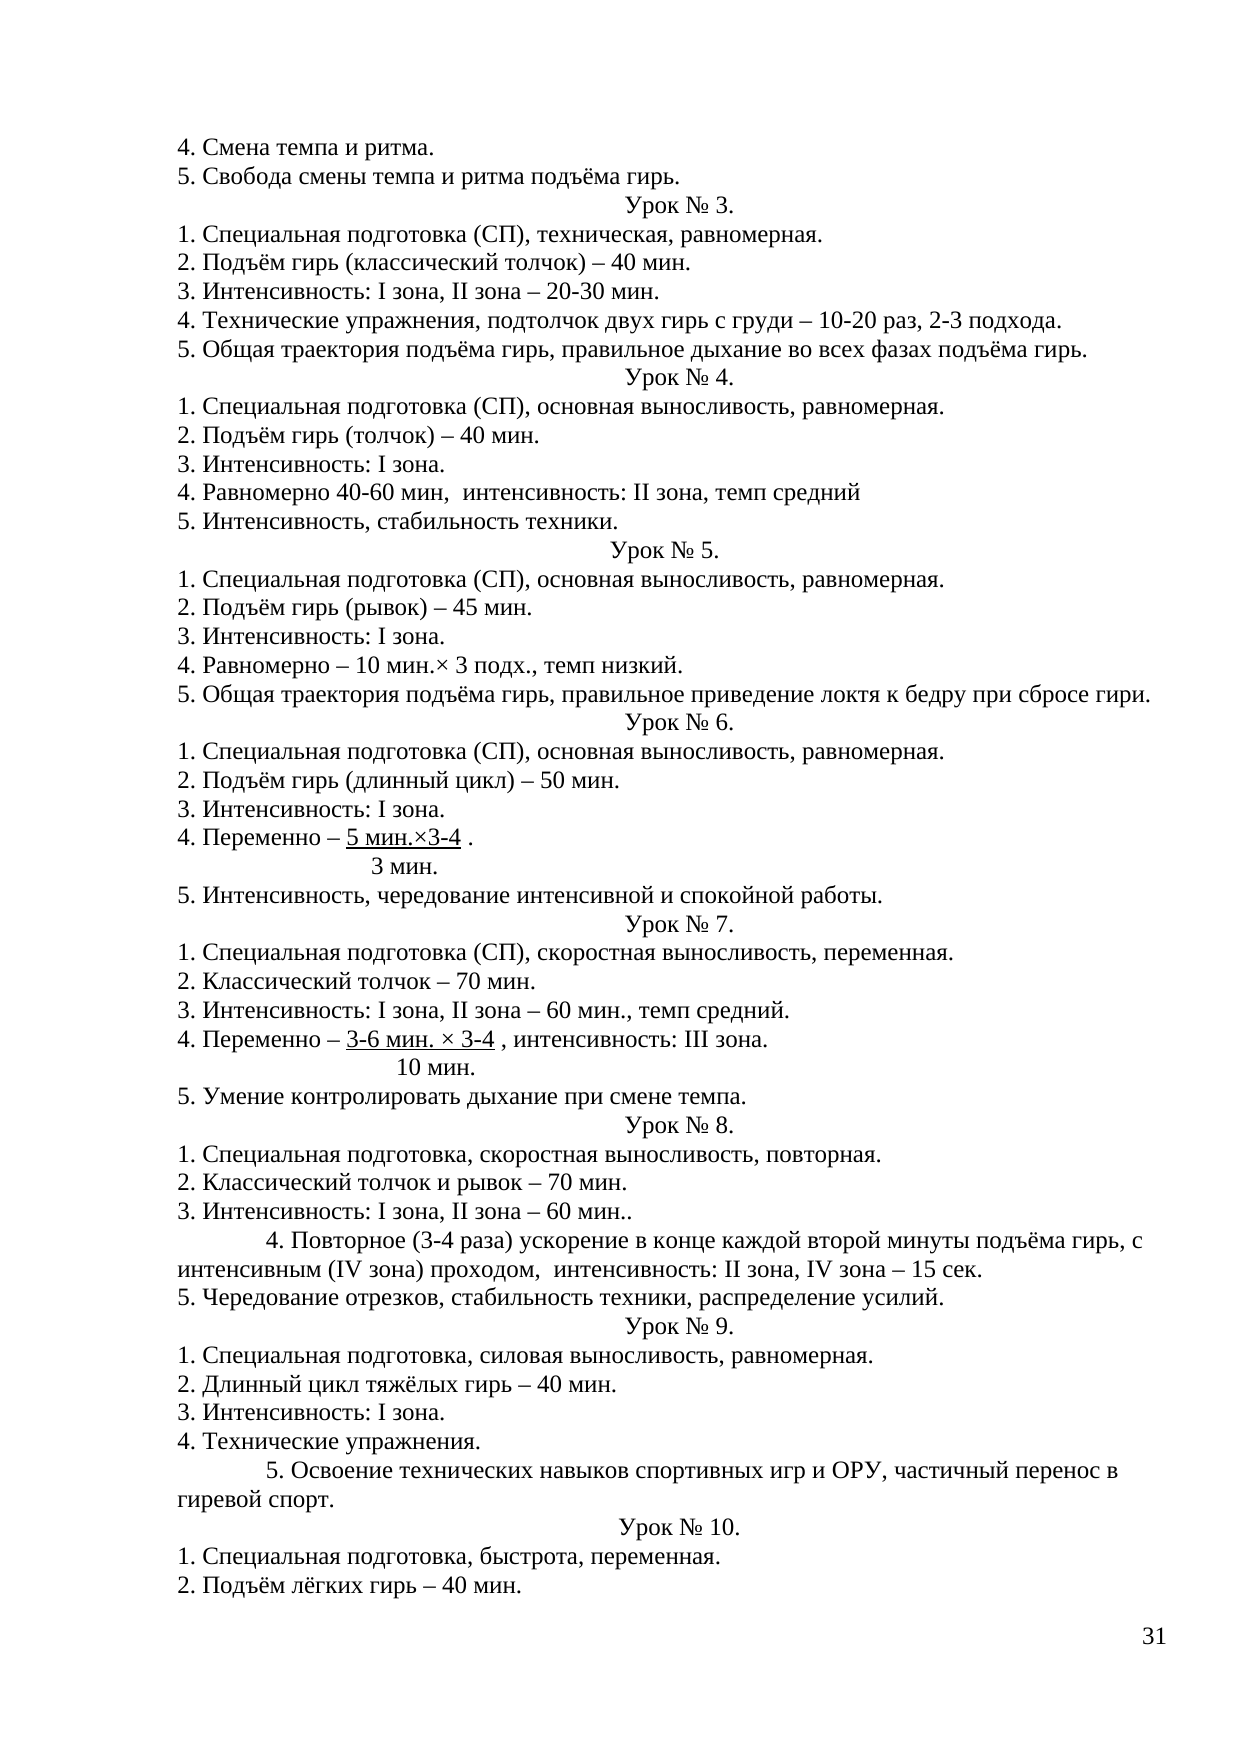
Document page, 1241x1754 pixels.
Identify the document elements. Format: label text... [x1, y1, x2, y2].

text Урок № 9. [88, 1311, 1181, 1340]
text 3. Интенсивность: I зона. [88, 1397, 1181, 1426]
text Урок № 5. [88, 535, 1181, 564]
text 2. Подъём гирь (толчок) – 40 мин. [88, 420, 1181, 449]
text 3. Интенсивность: I зона, II зона – 60 мин.. [88, 1196, 1181, 1225]
text Урок № 10. [88, 1512, 1181, 1541]
text 5. Освоение технических навыков спортивных игр и ОРУ, частичный перенос в гиревой спорт. [177, 1455, 1181, 1512]
text 1. Специальная подготовка (СП), основная выносливость, равномерная. [88, 736, 1181, 765]
text 4. Переменно – 5 мин.×3-4 . [88, 822, 1181, 851]
text 5. Общая траектория подъёма гирь, правильное дыхание во всех фазах подъёма гирь. [88, 334, 1181, 362]
text 1. Специальная подготовка, быстрота, переменная. [88, 1541, 1181, 1570]
text 4. Смена темпа и ритма. [88, 132, 1181, 161]
text Урок № 3. [88, 190, 1181, 219]
text Урок № 7. [88, 909, 1181, 937]
text 4. Технические упражнения, подтолчок двух гирь с груди – 10-20 раз, 2-3 подхода. [88, 305, 1181, 334]
text 2. Классический толчок – 70 мин. [88, 966, 1181, 995]
text 2. Подъём гирь (классический толчок) – 40 мин. [88, 247, 1181, 276]
text 5. Умение контролировать дыхание при смене темпа. [88, 1081, 1181, 1110]
text 5. Чередование отрезков, стабильность техники, распределение усилий. [88, 1282, 1181, 1311]
text 1. Специальная подготовка (СП), основная выносливость, равномерная. [88, 391, 1181, 420]
text 5. Интенсивность, стабильность техники. [88, 506, 1181, 535]
text 4. Равномерно – 10 мин.× 3 подх., темп низкий. [88, 650, 1181, 679]
text 5. Интенсивность, чередование интенсивной и спокойной работы. [88, 880, 1181, 909]
text Урок № 8. [88, 1110, 1181, 1139]
text 2. Подъём гирь (рывок) – 45 мин. [88, 592, 1181, 621]
text 2. Подъём лёгких гирь – 40 мин. [88, 1570, 1181, 1599]
text Урок № 4. [88, 362, 1181, 391]
text 3 мин. [88, 851, 1181, 880]
text 2. Классический толчок и рывок – 70 мин. [88, 1167, 1181, 1196]
text 10 мин. [88, 1052, 1181, 1081]
text Урок № 6. [88, 707, 1181, 736]
text 3. Интенсивность: I зона. [88, 794, 1181, 822]
text 1. Специальная подготовка (СП), скоростная выносливость, переменная. [88, 937, 1181, 966]
text 3. Интенсивность: I зона, II зона – 20-30 мин. [88, 276, 1181, 305]
text 3. Интенсивность: I зона. [88, 621, 1181, 650]
text 2. Длинный цикл тяжёлых гирь – 40 мин. [88, 1369, 1181, 1397]
text 2. Подъём гирь (длинный цикл) – 50 мин. [88, 765, 1181, 794]
text 1. Специальная подготовка (СП), основная выносливость, равномерная. [88, 564, 1181, 592]
text 5. Общая траектория подъёма гирь, правильное приведение локтя к бедру при сбросе гири. [88, 679, 1181, 707]
text 4. Равномерно 40-60 мин, интенсивность: II зона, темп средний [88, 477, 1181, 506]
text 1. Специальная подготовка, силовая выносливость, равномерная. [88, 1340, 1181, 1369]
text 1. Специальная подготовка (СП), техническая, равномерная. [88, 219, 1181, 247]
text 4. Переменно – 3-6 мин. × 3-4 , интенсивность: III зона. [88, 1024, 1181, 1052]
text 4. Технические упражнения. [88, 1426, 1181, 1455]
text 4. Повторное (3-4 раза) ускорение в конце каждой второй минуты подъёма гирь, с интенсивным (IV зона) проходом, интенсивность: II зона, IV зона – 15 сек. [177, 1225, 1181, 1282]
text 3. Интенсивность: I зона. [88, 449, 1181, 477]
text 3. Интенсивность: I зона, II зона – 60 мин., темп средний. [88, 995, 1181, 1024]
text 5. Свобода смены темпа и ритма подъёма гирь. [88, 161, 1181, 190]
text 1. Специальная подготовка, скоростная выносливость, повторная. [88, 1139, 1181, 1167]
